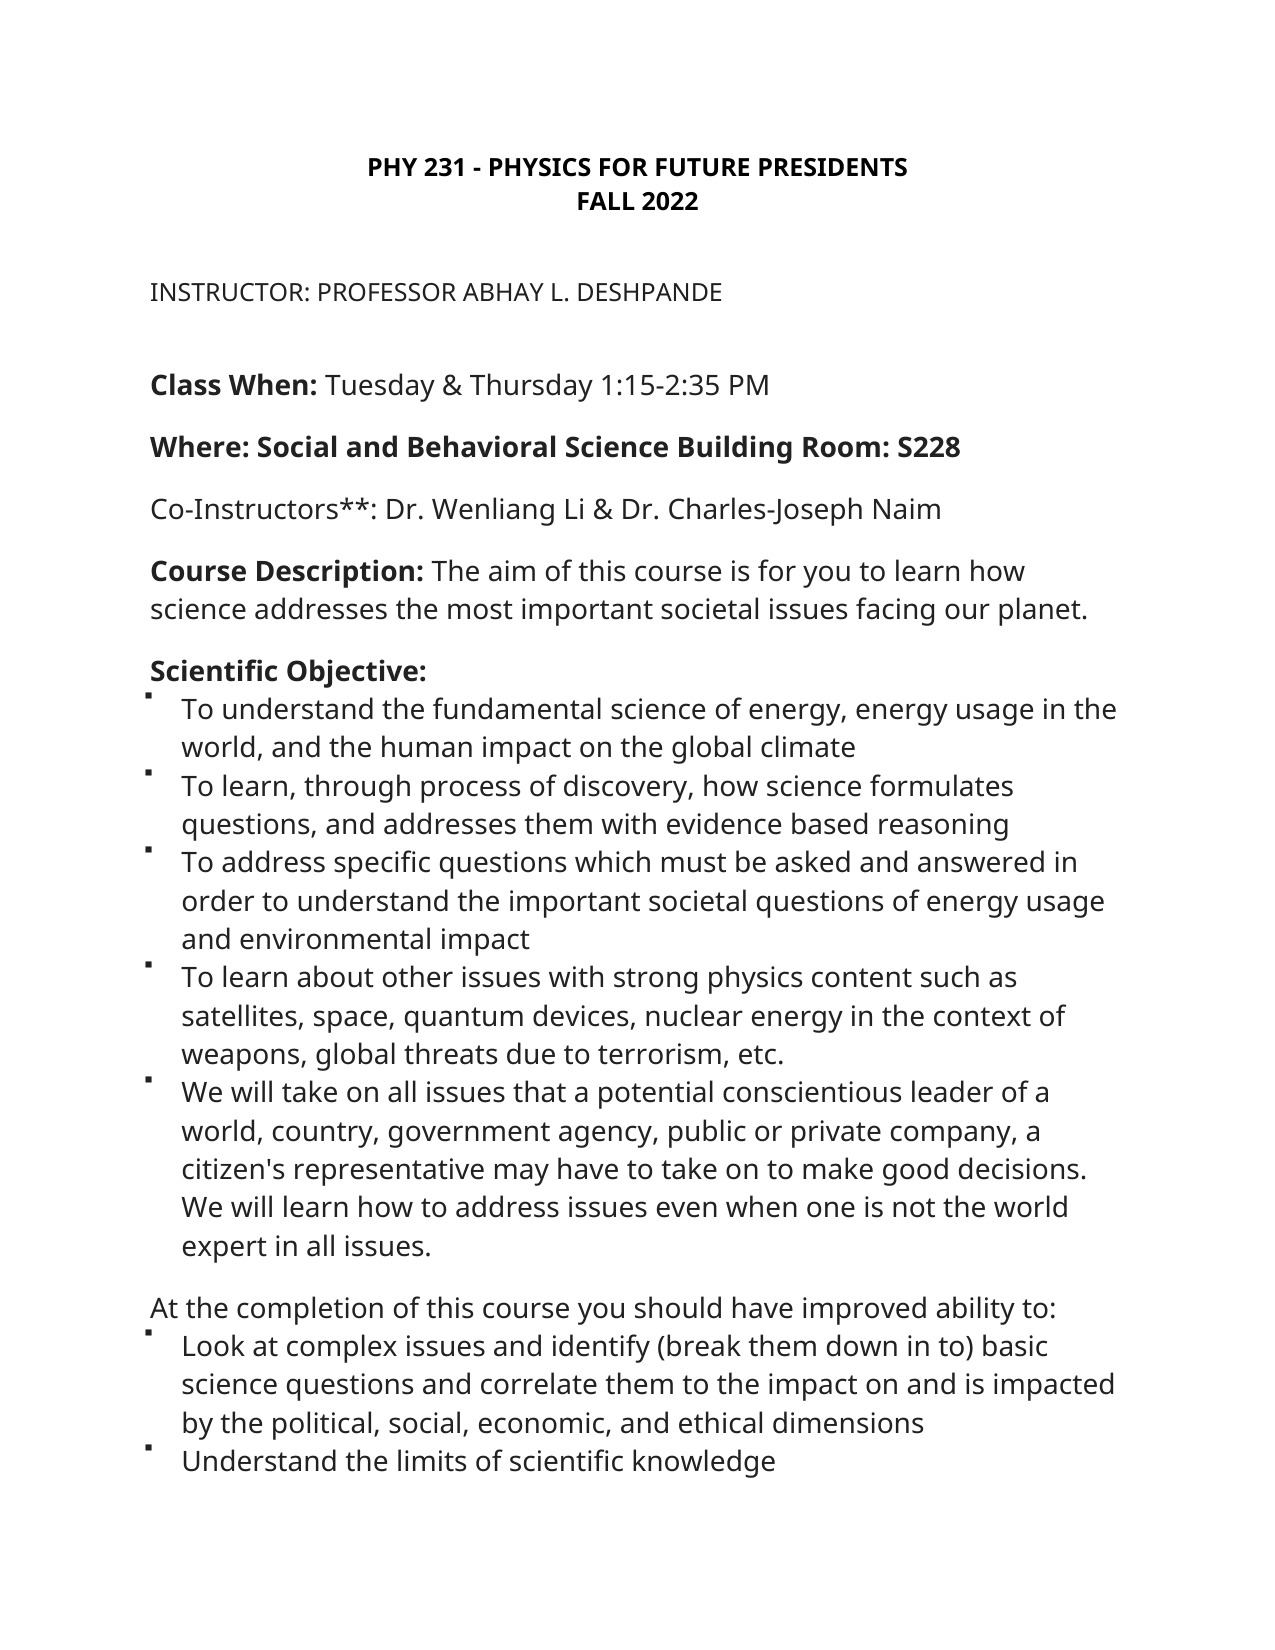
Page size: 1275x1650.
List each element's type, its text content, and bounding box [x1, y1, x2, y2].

text Co-Instructors**: Dr. Wenliang Li & Dr. Charles-Joseph Naim [150, 489, 1125, 528]
list Look at complex issues and identify (break them down in to) basic science questions and correlate them to the impact on and is impacted by the political, social, economic, and ethical dimensions [144, 1326, 1125, 1441]
text Where: Social and Behavioral Science Building Room: S228 [150, 427, 1125, 466]
text At the completion of this course you should have improved ability to: [150, 1288, 1125, 1326]
list We will take on all issues that a potential conscientious leader of a world, country, government agency, public or private company, a citizen's representative may have to take on to make good decisions. We will learn how to address issues even when one is not the world expert in all issues. [144, 1073, 1125, 1264]
list To learn, through process of discovery, how science formulates questions, and addresses them with evidence based reasoning [144, 766, 1125, 843]
list To address specific questions which must be asked and answered in order to understand the important societal questions of energy usage and environmental impact [144, 843, 1125, 958]
list Understand the limits of scientific knowledge [144, 1441, 1125, 1479]
text PHY 231 - PHYSICS FOR FUTURE PRESIDENTS [150, 150, 1125, 184]
list To learn about other issues with strong physics content such as satellites, space, quantum devices, nuclear energy in the context of weapons, global threats due to terrorism, etc. [144, 958, 1125, 1073]
text FALL 2022 [150, 184, 1125, 218]
text Course Description: The aim of this course is for you to learn how science addresses the most important societal issues facing our planet. [150, 551, 1125, 628]
text Class When: Tuesday & Thursday 1:15-2:35 PM [150, 366, 1125, 404]
text Scientific Objective: [150, 651, 1125, 689]
list To understand the fundamental science of energy, energy usage in the world, and the human impact on the global climate [144, 689, 1125, 766]
text INSTRUCTOR: PROFESSOR ABHAY L. DESHPANDE [150, 274, 1125, 308]
